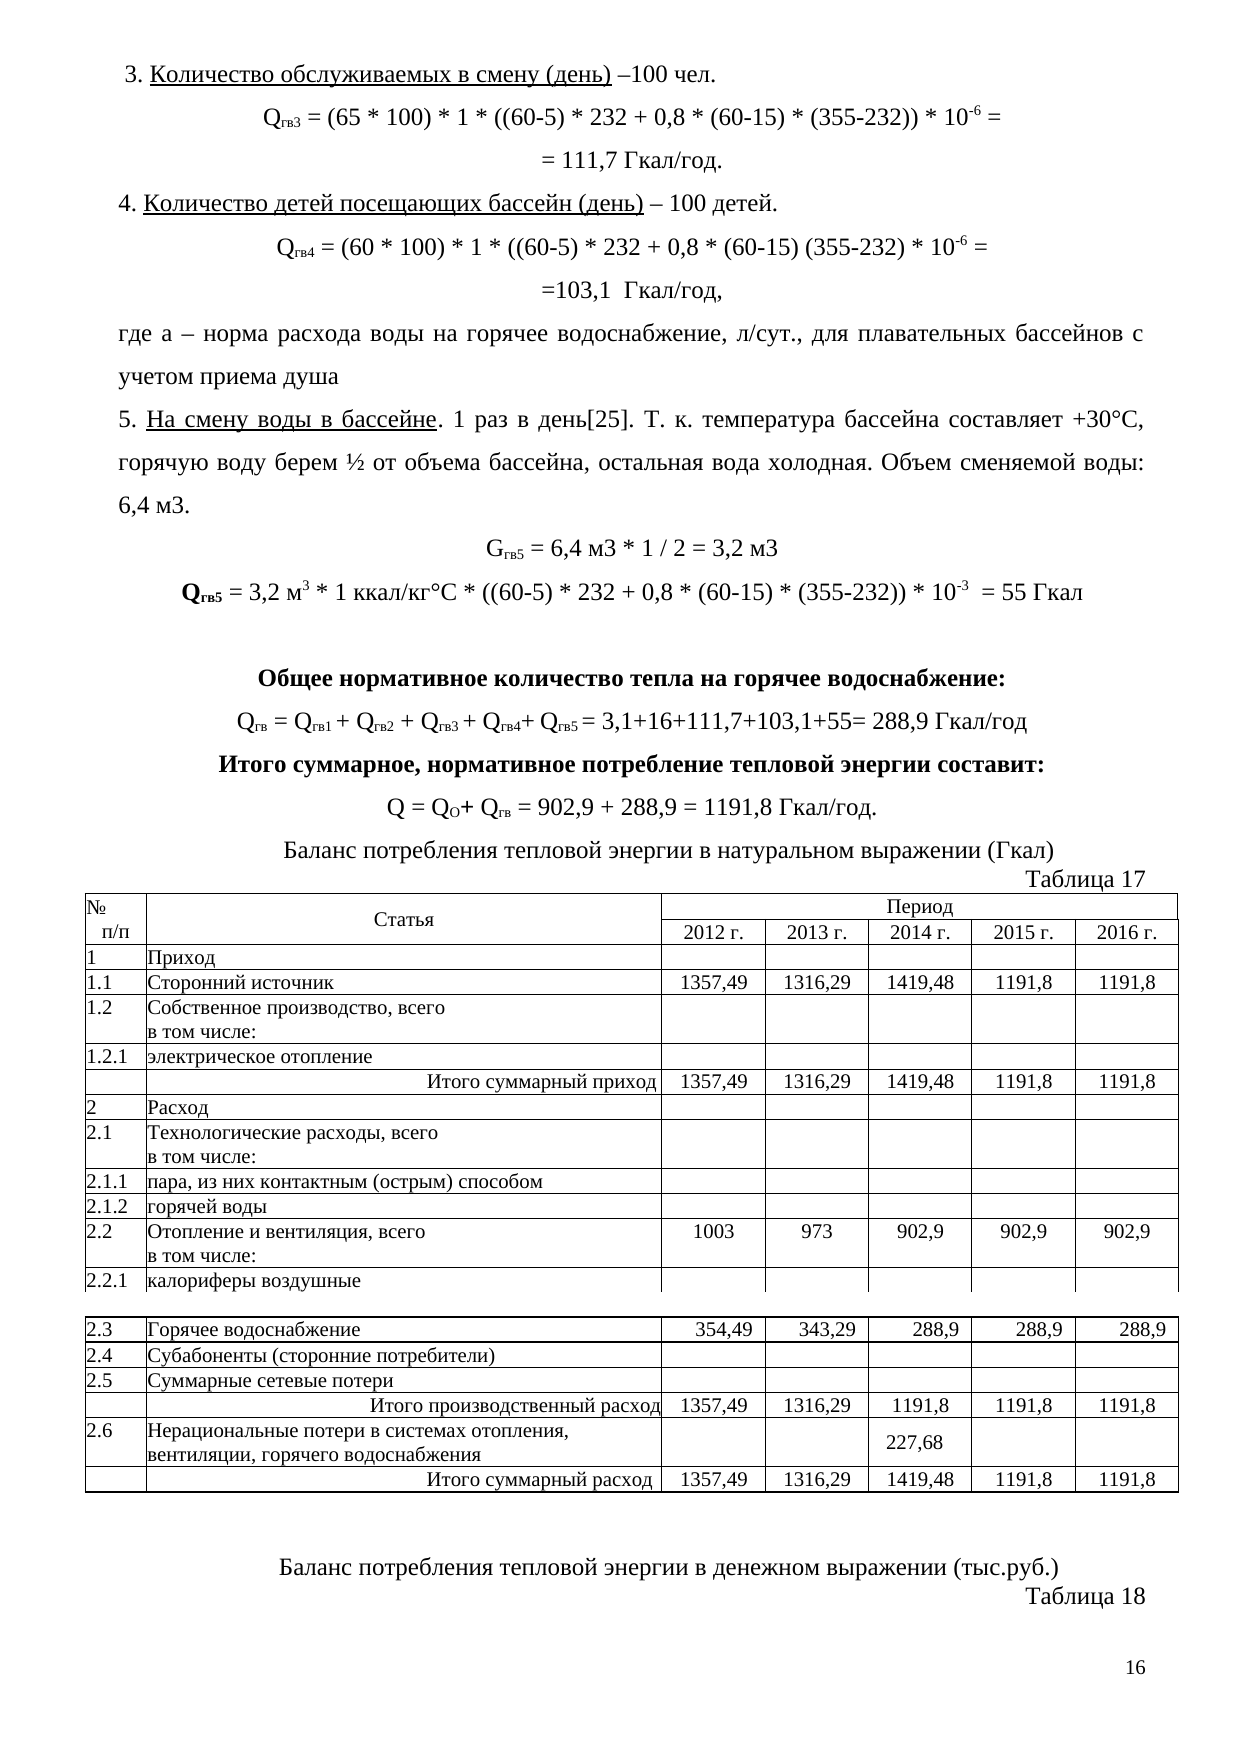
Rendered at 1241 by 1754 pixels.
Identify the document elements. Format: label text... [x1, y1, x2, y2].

table_cell [972, 945, 1075, 969]
table_cell [972, 1044, 1075, 1068]
table_cell 1316,29 [766, 970, 868, 994]
table_cell 1 [86, 945, 146, 969]
table_cell 1316,29 [766, 1393, 868, 1417]
table_cell [972, 1268, 1075, 1292]
table_cell [766, 1368, 868, 1392]
table_cell [972, 995, 1075, 1043]
table_cell 1357,49 [662, 1070, 765, 1093]
table_cell 902,9 [869, 1219, 971, 1267]
table_cell [869, 1194, 971, 1218]
table_cell [869, 1095, 971, 1119]
table_cell 2 [86, 1095, 146, 1119]
table_header 288,9 [1076, 1318, 1178, 1341]
table_cell 1191,8 [1076, 1393, 1178, 1417]
table_cell [766, 1044, 868, 1068]
table_cell 1191,8 [972, 1393, 1075, 1417]
table_cell [972, 1418, 1075, 1466]
table_cell [869, 1169, 971, 1193]
table_cell Собственное производство, всего в том числе: [147, 995, 661, 1043]
text 4. Количество детей посещающих бассейн (день) – 100 детей. [118, 188, 1146, 217]
table_cell 1357,49 [662, 970, 765, 994]
table_cell 2.4 [86, 1343, 146, 1367]
table_cell 1191,8 [972, 1070, 1075, 1093]
table_cell [766, 1343, 868, 1367]
table_cell Итого суммарный расход [147, 1467, 661, 1491]
table_cell Субабоненты (сторонние потребители) [147, 1343, 661, 1367]
table_cell [662, 945, 765, 969]
table_cell калориферы воздушные [147, 1268, 661, 1292]
table_cell [662, 1343, 765, 1367]
table_cell 2014 г. [869, 920, 971, 944]
text где а – норма расхода воды на горячее водоснабжение, л/сут., для плавательных бассейнов с учетом приема душа [118, 318, 1146, 390]
table_cell [662, 1120, 765, 1168]
table_cell 2012 г. [662, 920, 765, 944]
table_cell 1316,29 [766, 1467, 868, 1491]
text =103,1 Гкал/год, [118, 275, 1146, 303]
table_cell Расход [147, 1095, 661, 1119]
table_cell 2015 г. [972, 920, 1075, 944]
text Таблица 17 [118, 864, 1146, 893]
table_cell 2.5 [86, 1368, 146, 1392]
text = 111,7 Гкал/год. [118, 145, 1146, 174]
table_cell 2016 г. [1076, 920, 1178, 944]
table_cell пара, из них контактным (острым) способом [147, 1169, 661, 1193]
table_cell [869, 1120, 971, 1168]
table_cell 1316,29 [766, 1070, 868, 1093]
table_cell горячей воды [147, 1194, 661, 1218]
table_cell 2.1.2 [86, 1194, 146, 1218]
table_cell 1.2.1 [86, 1044, 146, 1068]
text Qгв5 = 3,2 м3 * 1 ккал/кг°С * ((60-5) * 232 + 0,8 * (60-15) * (355-232)) * 10-3 = 55 Гкал [118, 577, 1146, 605]
table_cell Приход [147, 945, 661, 969]
table_cell [766, 1194, 868, 1218]
text Qгв3 = (65 * 100) * 1 * ((60-5) * 232 + 0,8 * (60-15) * (355-232)) * 10-6 = [118, 102, 1146, 131]
table_header 288,9 [972, 1318, 1075, 1341]
table_cell [662, 995, 765, 1043]
table_cell Итого производственный расход [147, 1393, 661, 1417]
table_cell 1419,48 [869, 1070, 971, 1093]
table_cell [972, 1194, 1075, 1218]
table_cell [662, 1169, 765, 1193]
text 3. Количество обслуживаемых в смену (день) –100 чел. [118, 59, 1146, 88]
table_header 2.3 [86, 1318, 146, 1341]
table_cell 902,9 [1076, 1219, 1178, 1267]
table_cell [766, 1418, 868, 1466]
table_cell [766, 1169, 868, 1193]
table_cell [1076, 1095, 1178, 1119]
table_cell Отопление и вентиляция, всего в том числе: [147, 1219, 661, 1267]
table_cell 2013 г. [766, 920, 868, 944]
table_cell 973 [766, 1219, 868, 1267]
table_cell [86, 1467, 146, 1491]
table_cell [869, 1368, 971, 1392]
table_cell [869, 995, 971, 1043]
table_cell [662, 1368, 765, 1392]
table_cell 2.2.1 [86, 1268, 146, 1292]
table_cell [869, 1044, 971, 1068]
table_cell 1191,8 [1076, 1467, 1178, 1491]
table_cell [972, 1343, 1075, 1367]
table_cell [662, 1268, 765, 1292]
table_cell Суммарные сетевые потери [147, 1368, 661, 1392]
table_cell [1076, 1120, 1178, 1168]
text Таблица 18 [118, 1581, 1146, 1610]
table_header 343,29 [766, 1318, 868, 1341]
text Общее нормативное количество тепла на горячее водоснабжение: [118, 663, 1146, 692]
table_cell [1076, 945, 1178, 969]
table_cell 902,9 [972, 1219, 1075, 1267]
table_cell 1191,8 [1076, 970, 1178, 994]
table_cell [662, 1418, 765, 1466]
table_cell Итого суммарный приход [147, 1070, 661, 1093]
table_cell [972, 1120, 1075, 1168]
table_cell [869, 1268, 971, 1292]
table_cell 2.6 [86, 1418, 146, 1466]
table_cell [1076, 1343, 1178, 1367]
table_cell 227,68 [869, 1418, 971, 1466]
table_cell 1419,48 [869, 1467, 971, 1491]
table_cell 1191,8 [972, 1467, 1075, 1491]
table_header 288,9 [869, 1318, 971, 1341]
table_cell 2.2 [86, 1219, 146, 1267]
table_cell 1191,8 [1076, 1070, 1178, 1093]
table_cell [1076, 1169, 1178, 1193]
table_cell [1076, 1368, 1178, 1392]
table_cell [766, 1095, 868, 1119]
table_cell [86, 1393, 146, 1417]
table_cell [1076, 1418, 1178, 1466]
text Баланс потребления тепловой энергии в натуральном выражении (Гкал) [118, 835, 1146, 864]
table_cell [662, 1194, 765, 1218]
table_cell 1.1 [86, 970, 146, 994]
table_cell Технологические расходы, всего в том числе: [147, 1120, 661, 1168]
table_cell электрическое отопление [147, 1044, 661, 1068]
text Qгв = Qгв1 + Qгв2 + Qгв3 + Qгв4+ Qгв5 = 3,1+16+111,7+103,1+55= 288,9 Гкал/год [118, 706, 1146, 735]
table_cell Сторонний источник [147, 970, 661, 994]
text Gгв5 = 6,4 м3 * 1 / 2 = 3,2 м3 [118, 533, 1146, 562]
table_header 354,49 [662, 1318, 765, 1341]
table_cell 1191,8 [869, 1393, 971, 1417]
table_header № п/п [86, 894, 146, 944]
table_cell 1003 [662, 1219, 765, 1267]
table_cell [869, 945, 971, 969]
text 5. На смену воды в бассейне. 1 раз в день[25]. Т. к. температура бассейна составляет +30°С, горячую воду берем ½ от объема бассейна, остальная вода холодная. Объем сменяемой воды: 6,4 м3. [118, 404, 1146, 519]
table_cell [1076, 995, 1178, 1043]
table_cell [662, 1044, 765, 1068]
table_header Статья [147, 894, 661, 944]
text Итого суммарное, нормативное потребление тепловой энергии составит: [118, 749, 1146, 778]
table_header Период [662, 894, 1177, 919]
table_cell Нерациональные потери в системах отопления, вентиляции, горячего водоснабжения [147, 1418, 661, 1466]
table_cell 1419,48 [869, 970, 971, 994]
table_cell [1076, 1044, 1178, 1068]
text Qгв4 = (60 * 100) * 1 * ((60-5) * 232 + 0,8 * (60-15) (355-232) * 10-6 = [118, 232, 1146, 260]
table_cell 2.1 [86, 1120, 146, 1168]
table_header Горячее водоснабжение [147, 1318, 661, 1341]
table_cell 1.2 [86, 995, 146, 1043]
table_cell [766, 1120, 868, 1168]
table_cell [972, 1169, 1075, 1193]
table_cell [766, 1268, 868, 1292]
table_cell 1191,8 [972, 970, 1075, 994]
table_cell [869, 1343, 971, 1367]
table_cell [86, 1070, 146, 1093]
table_cell [766, 995, 868, 1043]
table_cell [766, 945, 868, 969]
table_cell [1076, 1194, 1178, 1218]
table_cell [1076, 1268, 1178, 1292]
table_cell 1357,49 [662, 1467, 765, 1491]
table_cell [972, 1095, 1075, 1119]
table_cell 1357,49 [662, 1393, 765, 1417]
table_cell [972, 1368, 1075, 1392]
table_cell [662, 1095, 765, 1119]
text Баланс потребления тепловой энергии в денежном выражении (тыс.руб.) [118, 1552, 1146, 1581]
text Q = QО+ Qгв = 902,9 + 288,9 = 1191,8 Гкал/год. [118, 792, 1146, 821]
table_cell 2.1.1 [86, 1169, 146, 1193]
